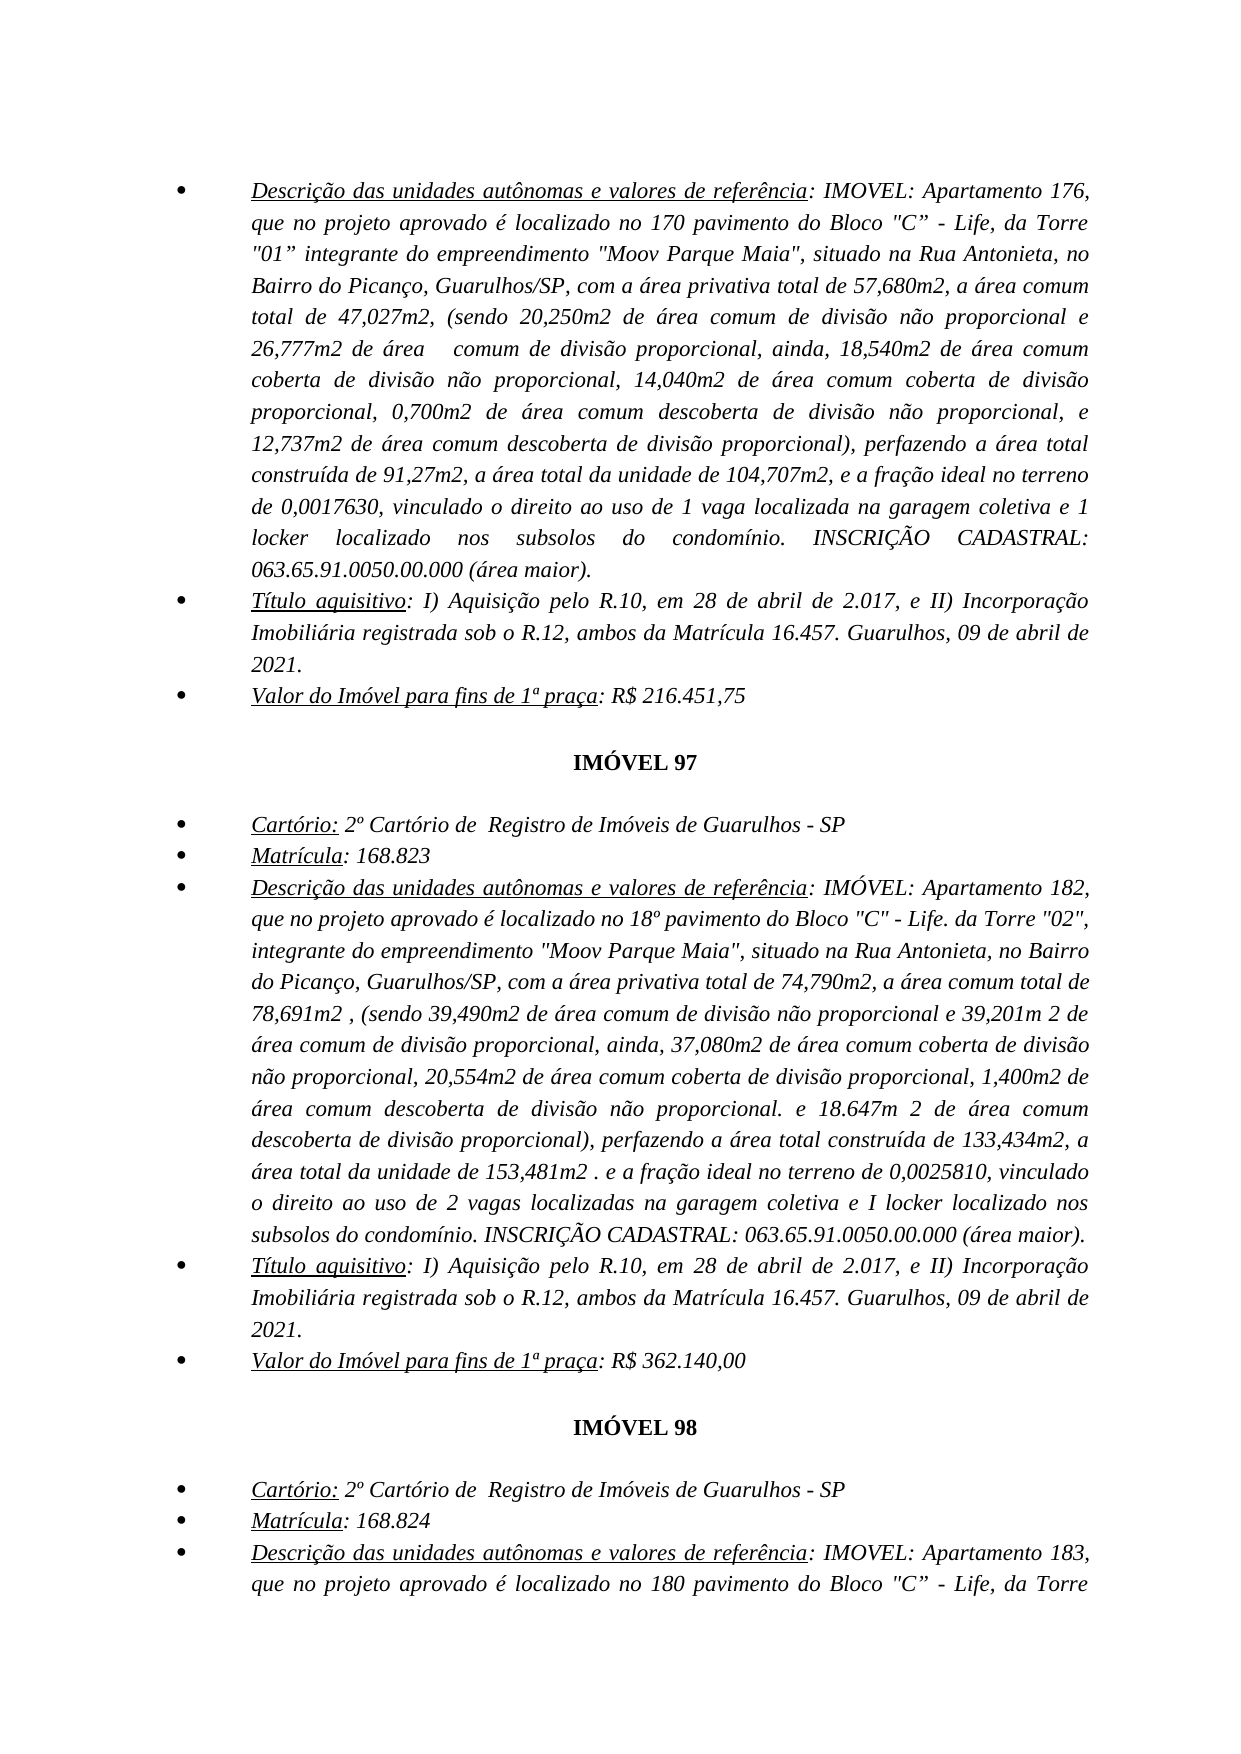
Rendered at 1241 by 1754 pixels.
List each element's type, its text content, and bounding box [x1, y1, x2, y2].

list Cartório: 2º Cartório de Registro de Imóveis de Guarulhos - SP [177, 811, 1092, 837]
list Valor do Imóvel para fins de 1ª praça: R$ 362.140,00 [177, 1347, 1092, 1373]
text IMÓVEL 98 [177, 1409, 1092, 1442]
list Descrição das unidades autônomas e valores de referência: IMOVEL: Apartamento 176, que no projeto aprovado é localizado no 170 pavimento do Bloco "C” - Life, da Torre "01” integrante do empreendimento "Moov Parque Maia", situado na Rua Antonieta, no Bairro do Picanço, Guarulhos/SP, com a área privativa total de 57,680m2, a área comum total de 47,027m2, (sendo 20,250m2 de área comum de divisão não proporcional e 26,777m2 de área comum de divisão proporcional, ainda, 18,540m2 de área comum coberta de divisão não proporcional, 14,040m2 de área comum coberta de divisão proporcional, 0,700m2 de área comum descoberta de divisão não proporcional, e 12,737m2 de área comum descoberta de divisão proporcional), perfazendo a área total construída de 91,27m2, a área total da unidade de 104,707m2, e a fração ideal no terreno de 0,0017630, vinculado o direito ao uso de 1 vaga localizada na garagem coletiva e 1 locker localizado nos subsolos do condomínio. INSCRIÇÃO CADASTRAL: 063.65.91.0050.00.000 (área maior). [177, 177, 1092, 582]
list Valor do Imóvel para fins de 1ª praça: R$ 216.451,75 [177, 682, 1092, 708]
list Matrícula: 168.823 [177, 842, 1092, 868]
list Cartório: 2º Cartório de Registro de Imóveis de Guarulhos - SP [177, 1476, 1092, 1502]
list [177, 1539, 1092, 1597]
text IMÓVEL 97 [177, 744, 1092, 777]
list Matrícula: 168.824 [177, 1507, 1092, 1533]
list Descrição das unidades autônomas e valores de referência: IMÓVEL: Apartamento 182, que no projeto aprovado é localizado no 18º pavimento do Bloco "C" - Life. da Torre "02", integrante do empreendimento "Moov Parque Maia", situado na Rua Antonieta, no Bairro do Picanço, Guarulhos/SP, com a área privativa total de 74,790m2, a área comum total de 78,691m2 , (sendo 39,490m2 de área comum de divisão não proporcional e 39,201m 2 de área comum de divisão proporcional, ainda, 37,080m2 de área comum coberta de divisão não proporcional, 20,554m2 de área comum coberta de divisão proporcional, 1,400m2 de área comum descoberta de divisão não proporcional. e 18.647m 2 de área comum descoberta de divisão proporcional), perfazendo a área total construída de 133,434m2, a área total da unidade de 153,481m2 . e a fração ideal no terreno de 0,0025810, vinculado o direito ao uso de 2 vagas localizadas na garagem coletiva e I locker localizado nos subsolos do condomínio. INSCRIÇÃO CADASTRAL: 063.65.91.0050.00.000 (área maior). [177, 874, 1092, 1247]
